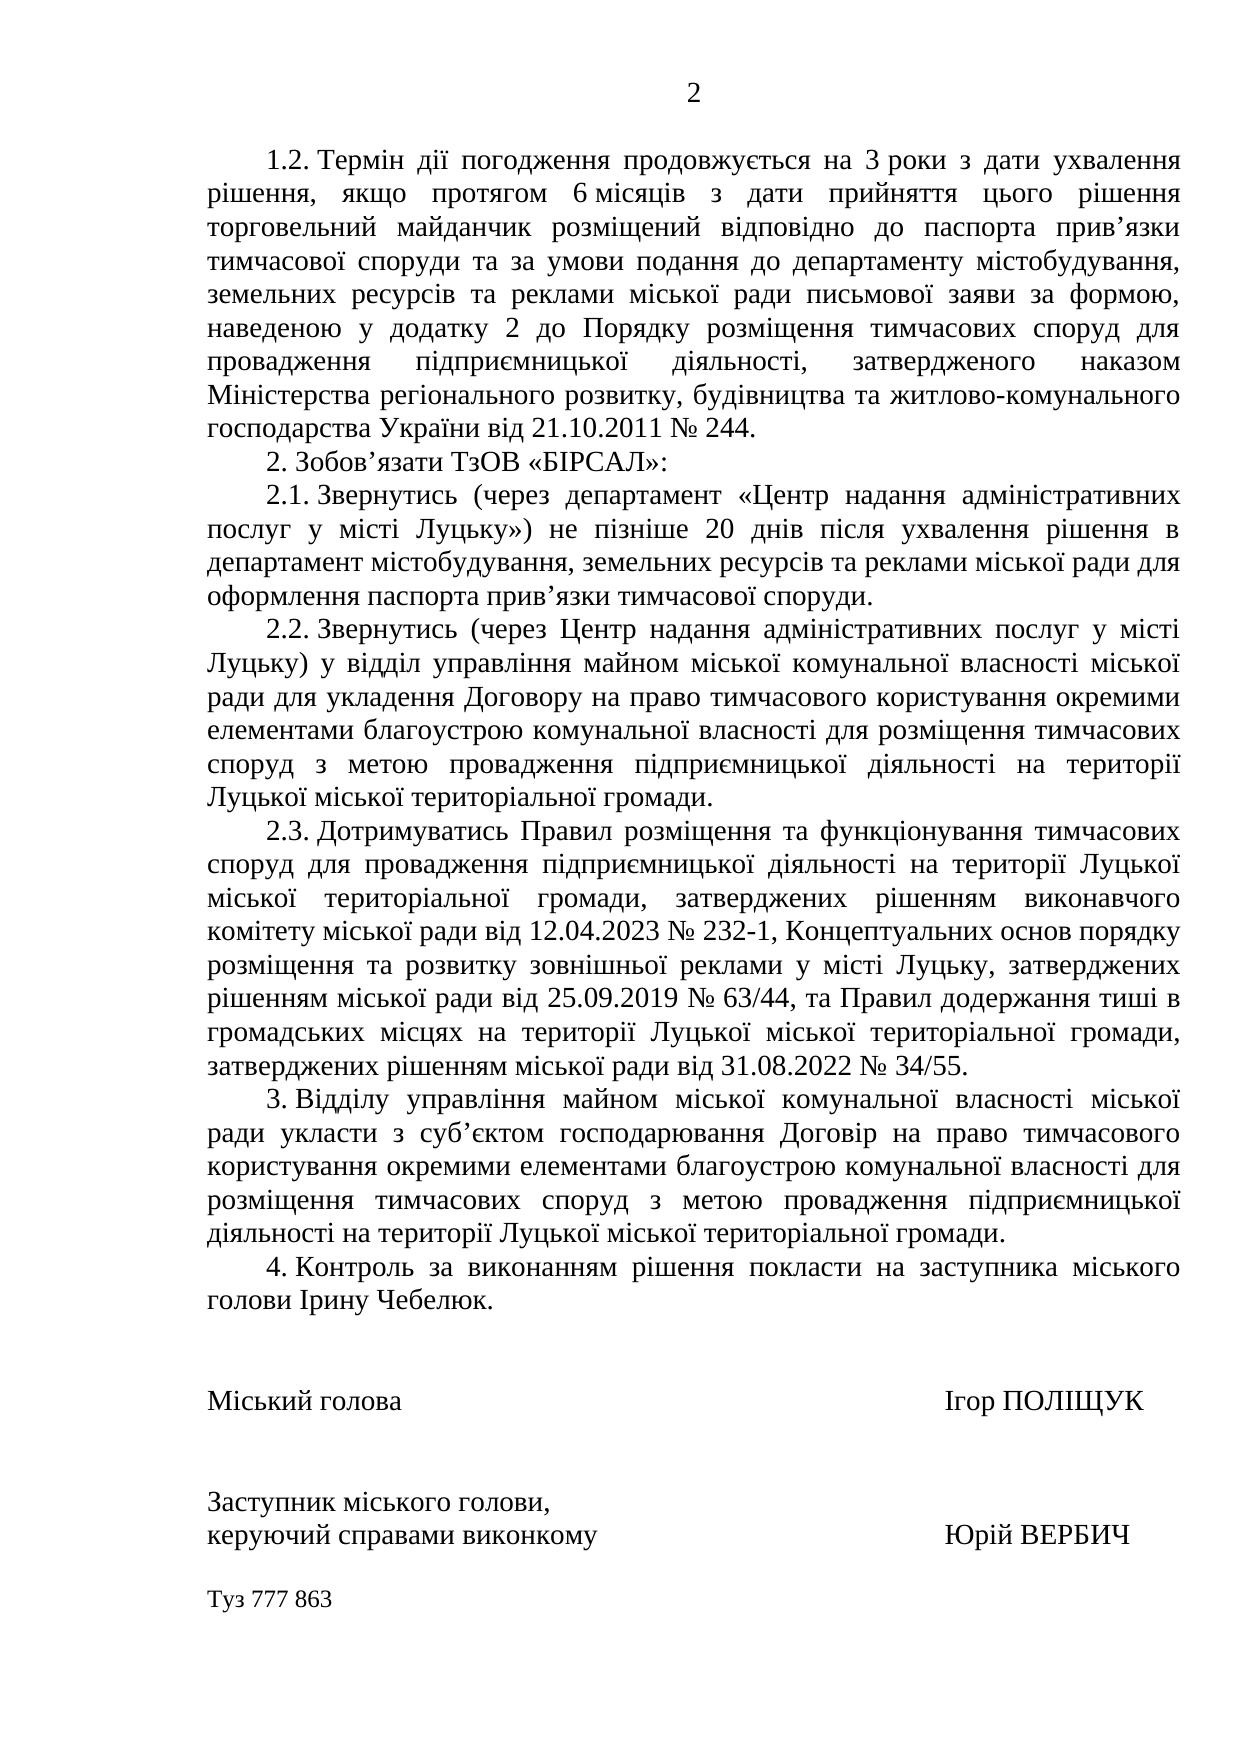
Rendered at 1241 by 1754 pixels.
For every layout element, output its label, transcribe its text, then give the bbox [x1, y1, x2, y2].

text 2.1. Звернутись (через департамент «Центр надання адміністративних послуг у місті Луцьку») не пізніше 20 днів після ухвалення рішення в департамент містобудування, земельних ресурсів та реклами міської ради для оформлення паспорта прив’язки тимчасової споруди. [207, 477, 1181, 612]
text 3. Відділу управління майном міської комунальної власності міської ради укласти з суб’єктом господарювання Договір на право тимчасового користування окремими елементами благоустрою комунальної власності для розміщення тимчасових споруд з метою провадження підприємницької діяльності на території Луцької міської територіальної громади. [207, 1081, 1181, 1249]
text 2.2. Звернутись (через Центр надання адміністративних послуг у місті Луцьку) у відділ управління майном міської комунальної власності міської ради для укладення Договору на право тимчасового користування окремими елементами благоустрою комунальної власності для розміщення тимчасових споруд з метою провадження підприємницької діяльності на території Луцької міської територіальної громади. [207, 612, 1181, 813]
text 4. Контроль за виконанням рішення покласти на заступника міського голови Ірину Чебелюк. [207, 1249, 1181, 1316]
text керуючий справами виконкому Юрій ВЕРБИЧ [207, 1517, 1181, 1551]
text 1.2. Термін дії погодження продовжується на 3 роки з дати ухвалення рішення, якщо протягом 6 місяців з дати прийняття цього рішення торговельний майданчик розміщений відповідно до паспорта прив’язки тимчасової споруди та за умови подання до департаменту містобудування, земельних ресурсів та реклами міської ради письмової заяви за формою, наведеною у додатку 2 до Порядку розміщення тимчасових споруд для провадження підприємницької діяльності, затвердженого наказом Міністерства регіонального розвитку, будівництва та житлово-комунального господарства України від 21.10.2011 № 244. [207, 142, 1181, 444]
text 2. Зобов’язати ТзОВ «БІРСАЛ»: [207, 444, 1181, 477]
text Заступник міського голови, [207, 1484, 1181, 1517]
text Туз 777 863 [207, 1584, 1181, 1613]
text Міський голова Ігор ПОЛІЩУК [207, 1383, 1181, 1417]
text 2.3. Дотримуватись Правил розміщення та функціонування тимчасових споруд для провадження підприємницької діяльності на території Луцької міської територіальної громади, затверджених рішенням виконавчого комітету міської ради від 12.04.2023 № 232-1, Концептуальних основ порядку розміщення та розвитку зовнішньої реклами у місті Луцьку, затверджених рішенням міської ради від 25.09.2019 № 63/44, та Правил додержання тиші в громадських місцях на території Луцької міської територіальної громади, затверджених рішенням міської ради від 31.08.2022 № 34/55. [207, 813, 1181, 1081]
